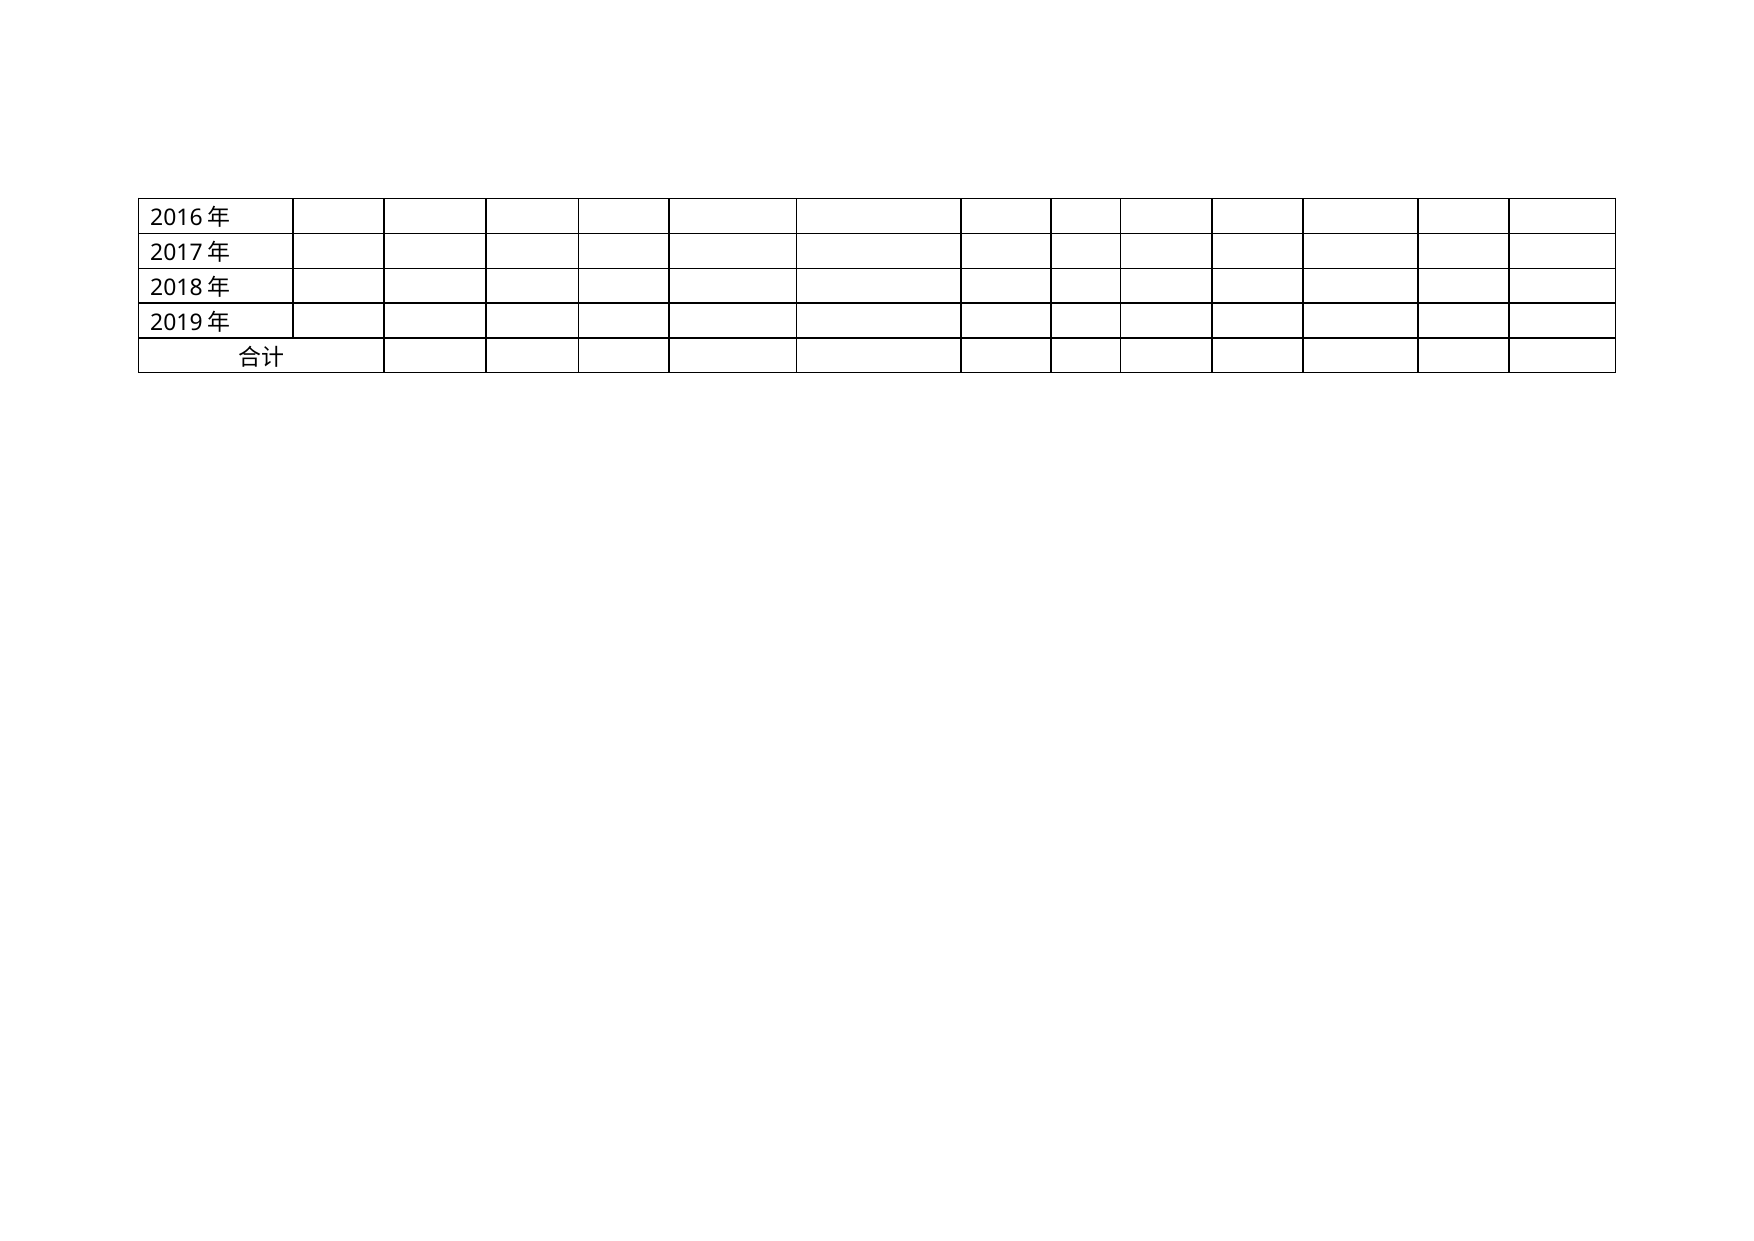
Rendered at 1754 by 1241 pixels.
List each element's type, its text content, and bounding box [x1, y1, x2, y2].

table_cell [1419, 199, 1508, 232]
table_cell [1121, 339, 1211, 372]
table_cell [1510, 234, 1615, 267]
table_cell [294, 304, 383, 337]
table_cell [797, 199, 960, 232]
table_cell [1052, 199, 1120, 232]
table_cell [670, 199, 796, 232]
table_cell [487, 269, 578, 302]
table_cell [1304, 339, 1417, 372]
table_cell [1510, 304, 1615, 337]
table_cell [1304, 304, 1417, 337]
table_cell [1419, 304, 1508, 337]
table_cell [1121, 234, 1211, 267]
table_cell [1052, 234, 1120, 267]
table_cell [1052, 304, 1120, 337]
table_cell [579, 269, 668, 302]
table_cell [1304, 234, 1417, 267]
table_cell [579, 339, 668, 372]
table_cell 合计 [139, 339, 383, 372]
table_cell [487, 234, 578, 267]
table_cell 2018年 [139, 269, 292, 302]
table_cell [294, 234, 383, 267]
table_cell [579, 199, 668, 232]
table_cell [579, 304, 668, 337]
table_cell [1121, 199, 1211, 232]
table_cell [1510, 339, 1615, 372]
table_cell [962, 199, 1050, 232]
table_cell [1213, 269, 1302, 302]
table_cell [385, 339, 485, 372]
table_cell [797, 269, 960, 302]
table_cell [1304, 199, 1417, 232]
table_cell [670, 269, 796, 302]
table_cell [962, 269, 1050, 302]
table_cell [797, 234, 960, 267]
table_cell [385, 269, 485, 302]
table_cell [797, 339, 960, 372]
table_cell [962, 339, 1050, 372]
table_cell [579, 234, 668, 267]
table_cell [670, 304, 796, 337]
table_cell [487, 304, 578, 337]
table_cell [1213, 234, 1302, 267]
table_cell 2019年 [139, 304, 292, 337]
table_cell [487, 339, 578, 372]
table_cell [385, 304, 485, 337]
table_cell [294, 199, 383, 232]
table_cell [670, 234, 796, 267]
table_cell [670, 339, 796, 372]
table_cell [962, 234, 1050, 267]
table_cell [797, 304, 960, 337]
table_cell [1213, 304, 1302, 337]
table_cell [1213, 339, 1302, 372]
table_cell [1510, 199, 1615, 232]
table_cell [385, 234, 485, 267]
table_cell [1510, 269, 1615, 302]
table_cell [487, 199, 578, 232]
table_cell [1121, 304, 1211, 337]
table_cell [1419, 269, 1508, 302]
table_cell 2016年 [139, 199, 292, 232]
table_cell [1304, 269, 1417, 302]
table_cell [1213, 199, 1302, 232]
table_cell [1419, 339, 1508, 372]
table_cell [1419, 234, 1508, 267]
table_cell [1121, 269, 1211, 302]
table_cell [385, 199, 485, 232]
table_cell 2017年 [139, 234, 292, 267]
table_cell [294, 269, 383, 302]
table_cell [1052, 339, 1120, 372]
table_cell [1052, 269, 1120, 302]
table_cell [962, 304, 1050, 337]
